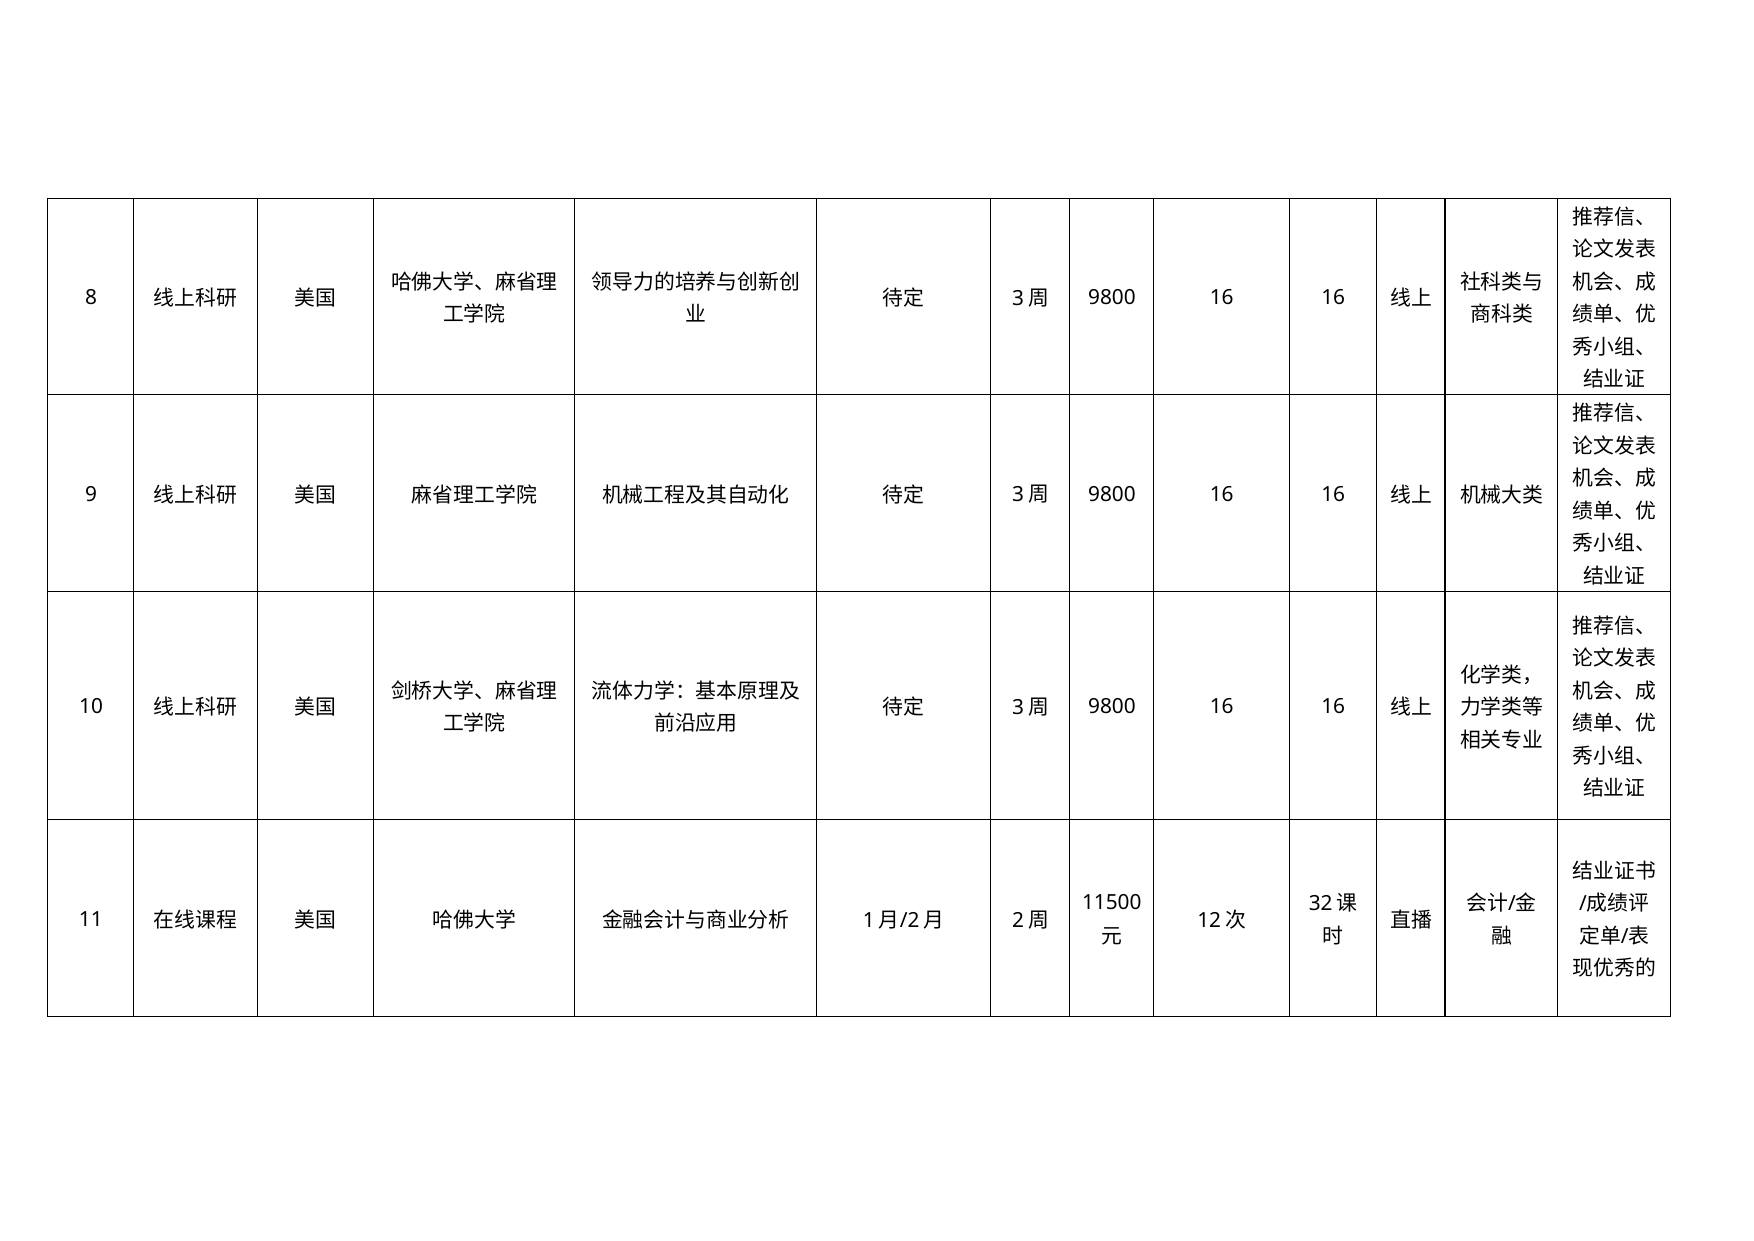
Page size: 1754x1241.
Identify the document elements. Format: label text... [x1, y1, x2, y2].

table_cell 直播 [1377, 820, 1444, 1016]
table_cell 2周 [991, 820, 1069, 1016]
table_cell 流体力学：基本原理及前沿应用 [575, 592, 816, 819]
table_cell 10 [48, 592, 133, 819]
table_cell 12次 [1154, 820, 1289, 1016]
table_cell 9 [48, 395, 133, 591]
table_cell 机械工程及其自动化 [575, 395, 816, 591]
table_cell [1558, 820, 1670, 1016]
table_cell 美国 [258, 592, 373, 819]
table_cell 16 [1154, 395, 1289, 591]
table_cell 线上科研 [134, 395, 257, 591]
table_cell 线上 [1377, 395, 1444, 591]
table_cell 1月/2月 [817, 820, 990, 1016]
table_cell 线上科研 [134, 199, 257, 394]
table_cell 推荐信、论文发表机会、成绩单、优秀小组、结业证 [1558, 592, 1670, 819]
table_cell 哈佛大学、麻省理工学院 [374, 199, 574, 394]
table_cell 美国 [258, 395, 373, 591]
table_cell 9800 [1070, 395, 1153, 591]
table_cell 领导力的培养与创新创业 [575, 199, 816, 394]
table_cell 3周 [991, 395, 1069, 591]
table_cell 11 [48, 820, 133, 1016]
table_cell 3周 [991, 199, 1069, 394]
table_cell 金融会计与商业分析 [575, 820, 816, 1016]
table_cell 线上 [1377, 592, 1444, 819]
table_cell 社科类与商科类 [1446, 199, 1557, 394]
table_cell 9800 [1070, 592, 1153, 819]
table_cell 美国 [258, 199, 373, 394]
table_cell 待定 [817, 395, 990, 591]
table_cell 推荐信、论文发表机会、成绩单、优秀小组、结业证 [1558, 395, 1670, 591]
table_cell 待定 [817, 592, 990, 819]
table_cell 9800 [1070, 199, 1153, 394]
table_cell 3周 [991, 592, 1069, 819]
table_cell 16 [1290, 395, 1376, 591]
table_cell 麻省理工学院 [374, 395, 574, 591]
table_cell 化学类，力学类等相关专业 [1446, 592, 1557, 819]
table_cell 32课时 [1290, 820, 1376, 1016]
table_cell 美国 [258, 820, 373, 1016]
table_cell 11500元 [1070, 820, 1153, 1016]
table_cell 机械大类 [1446, 395, 1557, 591]
table_cell 哈佛大学 [374, 820, 574, 1016]
table_cell 16 [1154, 199, 1289, 394]
table_cell 线上 [1377, 199, 1444, 394]
table_cell 推荐信、论文发表机会、成绩单、优秀小组、结业证 [1558, 199, 1670, 394]
table_cell 16 [1290, 592, 1376, 819]
table_cell 16 [1154, 592, 1289, 819]
table_cell 待定 [817, 199, 990, 394]
table_cell 剑桥大学、麻省理工学院 [374, 592, 574, 819]
table_cell 线上科研 [134, 592, 257, 819]
table_cell 16 [1290, 199, 1376, 394]
table_cell 在线课程 [134, 820, 257, 1016]
table_cell 8 [48, 199, 133, 394]
table_cell 会计/金融 [1446, 820, 1557, 1016]
